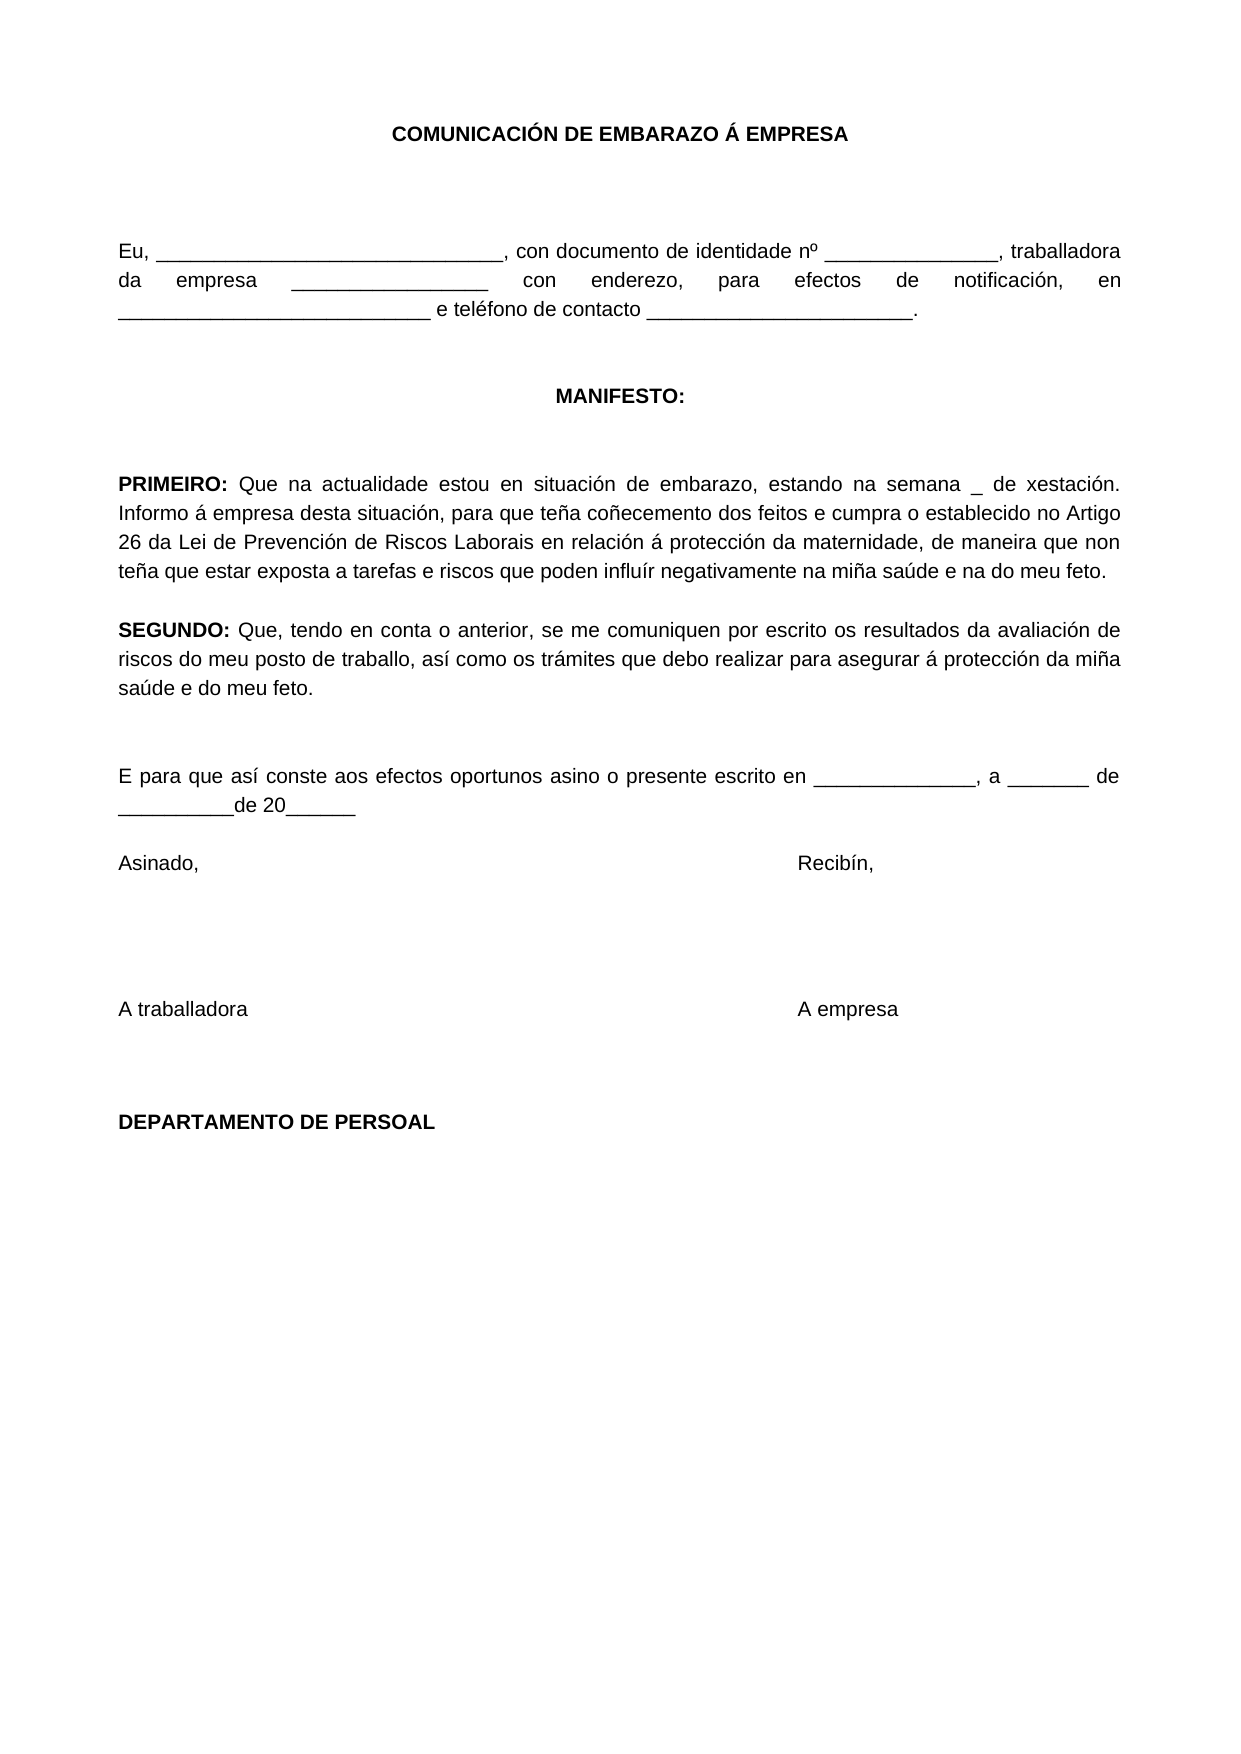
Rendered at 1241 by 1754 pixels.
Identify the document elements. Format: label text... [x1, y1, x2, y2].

text Eu, ______________________________, con documento de identidade nº _______________, traballadora da empresa _________________ con enderezo, para efectos de notificación, en ___________________________ e teléfono de contacto _______________________. [118, 235, 1122, 322]
text COMUNICACIÓN DE EMBARAZO Á EMPRESA [118, 118, 1122, 147]
text MANIFESTO: [118, 381, 1122, 410]
text A traballadora A empresa [118, 993, 1122, 1022]
text PRIMEIRO: Que na actualidade estou en situación de embarazo, estando na semana _ de xestación. Informo á empresa desta situación, para que teña coñecemento dos feitos e cumpra o establecido no Artigo 26 da Lei de Prevención de Riscos Laborais en relación á protección da maternidade, de maneira que non teña que estar exposta a tarefas e riscos que poden influír negativamente na miña saúde e na do meu feto. [118, 468, 1122, 585]
text DEPARTAMENTO DE PERSOAL [118, 1110, 1122, 1134]
text SEGUNDO: Que, tendo en conta o anterior, se me comuniquen por escrito os resultados da avaliación de riscos do meu posto de traballo, así como os trámites que debo realizar para asegurar á protección da miña saúde e do meu feto. [118, 614, 1122, 701]
text E para que así conste aos efectos oportunos asino o presente escrito en ______________, a _______ de __________de 20______ [118, 760, 1122, 818]
text Asinado, Recibín, [118, 847, 1122, 876]
